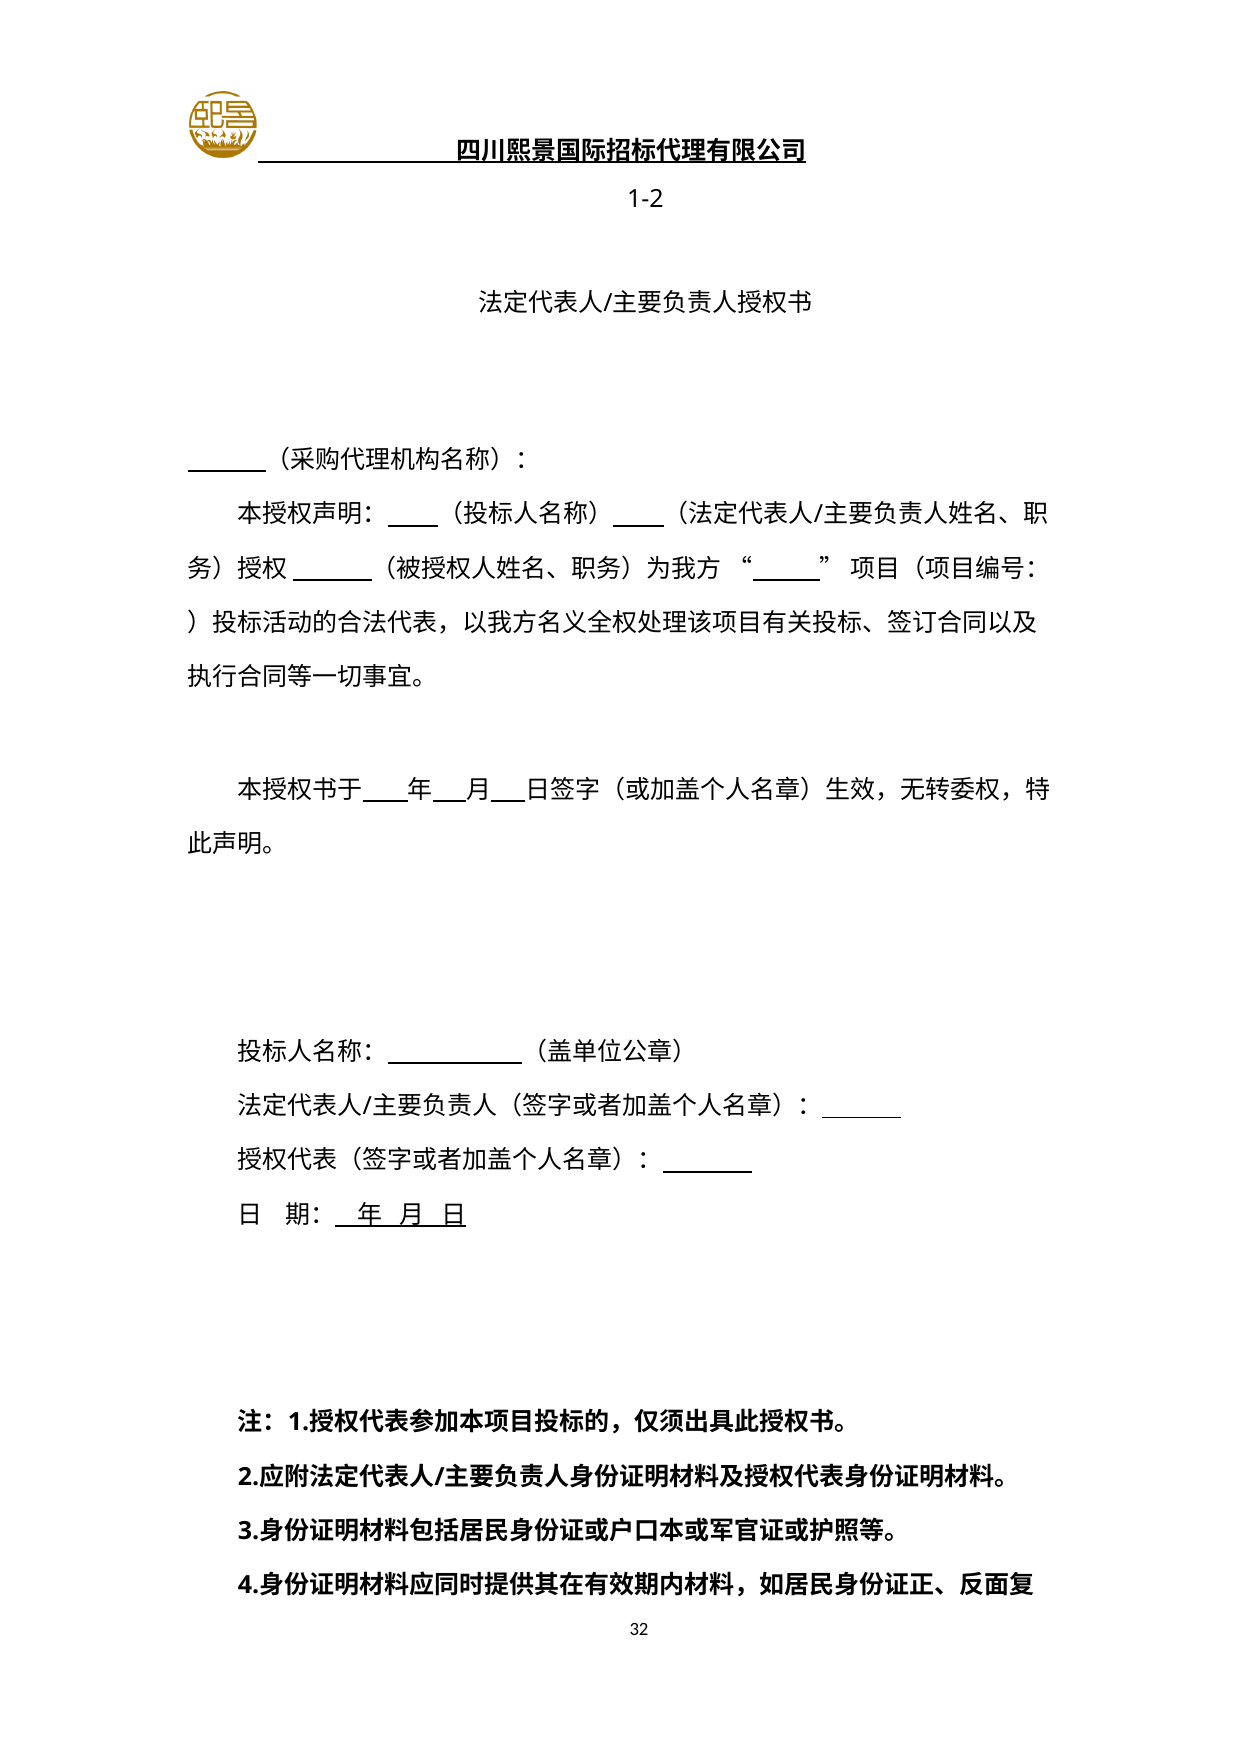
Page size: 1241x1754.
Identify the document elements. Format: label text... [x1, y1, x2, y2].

text （采购代理机构名称）： [187, 439, 1053, 476]
text 法定代表人/主要负责人（签字或者加盖个人名章）： [187, 1086, 1053, 1122]
text 3.身份证明材料包括居民身份证或户口本或军官证或护照等。 [187, 1511, 1053, 1547]
picture [187, 88, 258, 160]
text 4.身份证明材料应同时提供其在有效期内材料，如居民身份证正、反面复印件。 [187, 1565, 1053, 1601]
text 1-2 [187, 181, 1053, 215]
text 注：1.授权代表参加本项目投标的，仅须出具此授权书。 [187, 1402, 1053, 1438]
text 日 期： 年 月 日 [187, 1194, 1053, 1231]
text 投标人名称： （盖单位公章） [187, 1031, 1053, 1067]
text 本授权声明： （投标人名称） （法定代表人/主要负责人姓名、职务）授权 （被授权人姓名、职务）为我方 “ ” 项目（项目编号： ）投标活动的合法代表，以我方名义全权处理该项目有关投标、签订合同以及执行合同等一切事宜。 [187, 494, 1053, 693]
text 授权代表（签字或者加盖个人名章）： [187, 1140, 1053, 1176]
text 2.应附法定代表人/主要负责人身份证明材料及授权代表身份证明材料。 [187, 1456, 1053, 1492]
text 本授权书于 年 月 日签字（或加盖个人名章）生效，无转委权，特此声明。 [187, 769, 1053, 860]
text 法定代表人/主要负责人授权书 [187, 283, 1053, 319]
